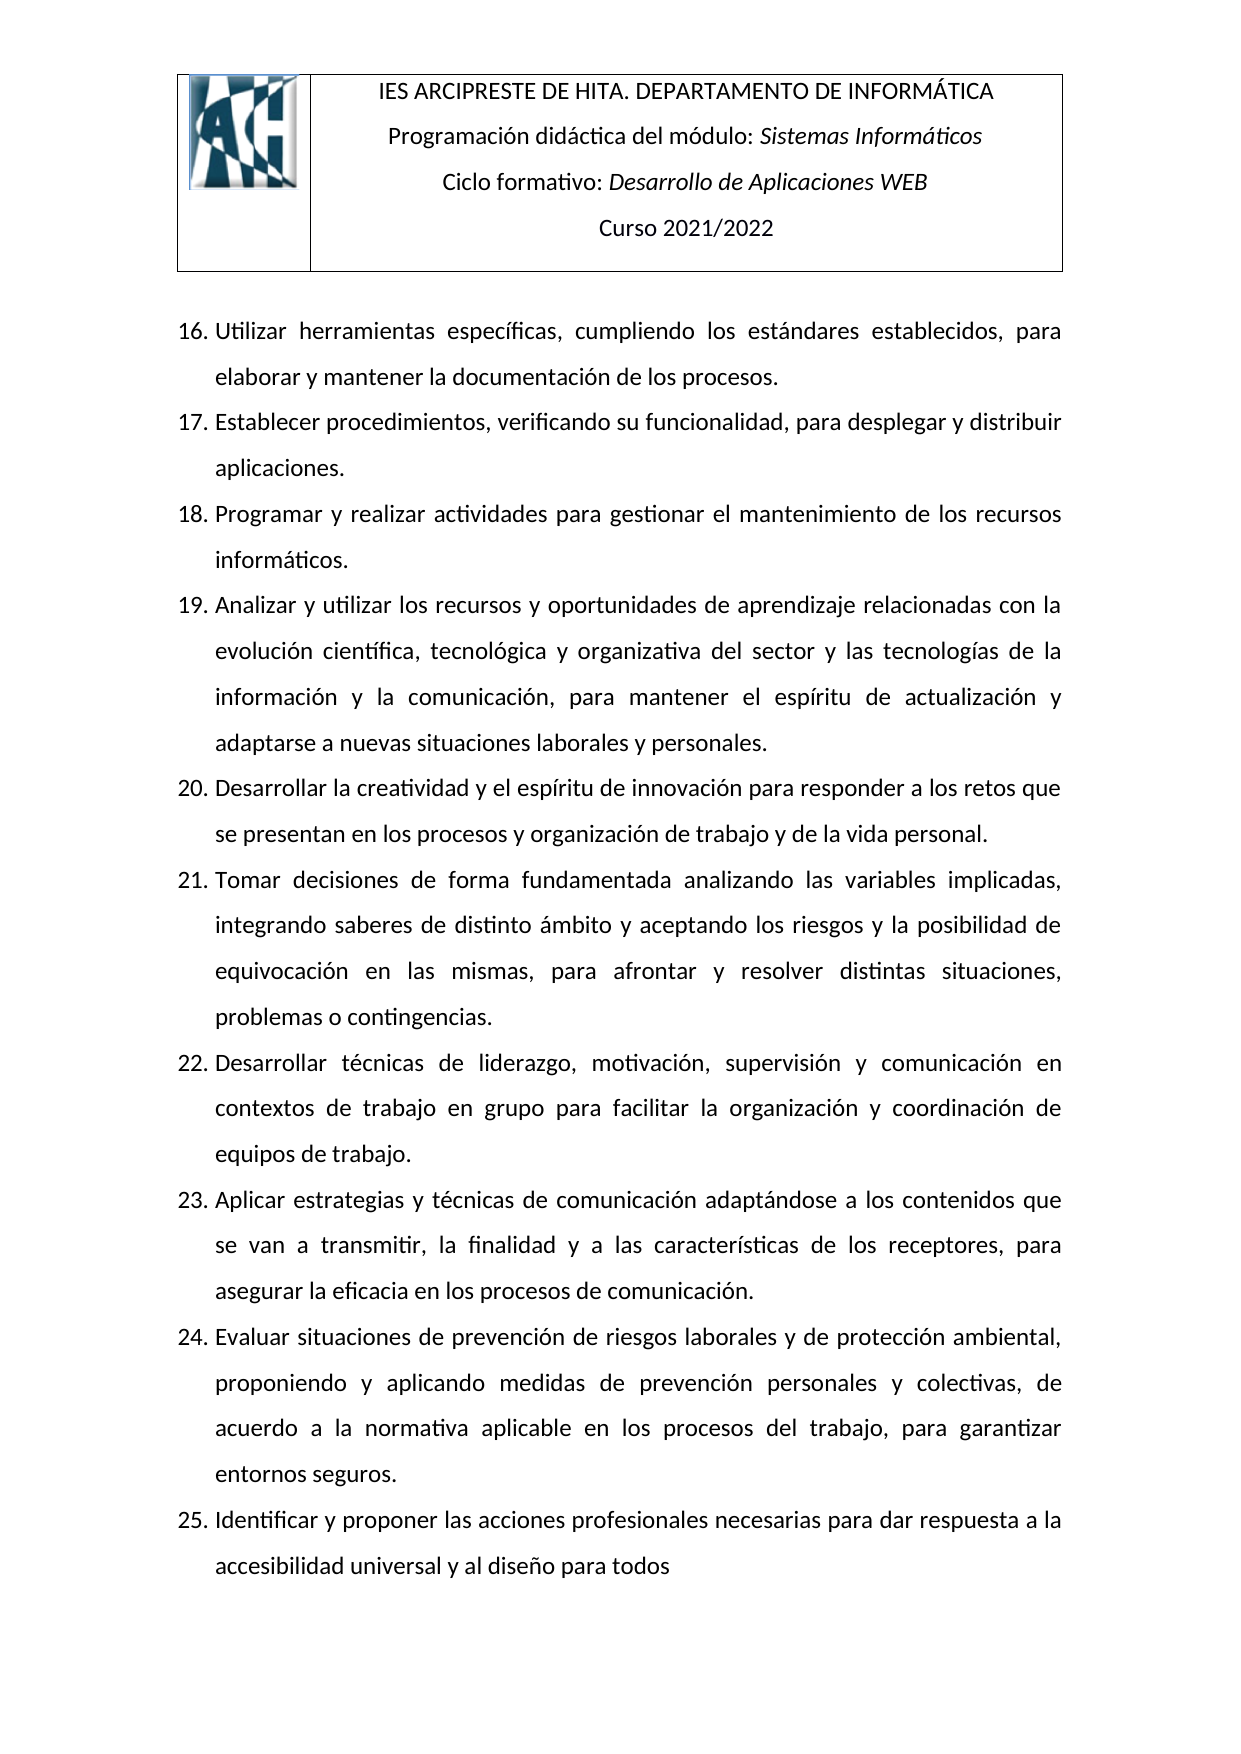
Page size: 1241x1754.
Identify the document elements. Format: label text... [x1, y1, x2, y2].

list Tomar decisiones de forma fundamentada analizando las variables implicadas, integrando saberes de distinto ámbito y aceptando los riesgos y la posibilidad de equivocación en las mismas, para afrontar y resolver distintas situaciones, problemas o contingencias. [177, 864, 1063, 1032]
list Aplicar estrategias y técnicas de comunicación adaptándose a los contenidos que se van a transmitir, la finalidad y a las características de los receptores, para asegurar la eficacia en los procesos de comunicación. [177, 1184, 1063, 1306]
list Analizar y utilizar los recursos y oportunidades de aprendizaje relacionadas con la evolución científica, tecnológica y organizativa del sector y las tecnologías de la información y la comunicación, para mantener el espíritu de actualización y adaptarse a nuevas situaciones laborales y personales. [177, 589, 1063, 757]
list Identificar y proponer las acciones profesionales necesarias para dar respuesta a la accesibilidad universal y al diseño para todos [177, 1504, 1063, 1580]
list Utilizar herramientas específicas, cumpliendo los estándares establecidos, para elaborar y mantener la documentación de los procesos. [177, 315, 1063, 391]
list Evaluar situaciones de prevención de riesgos laborales y de protección ambiental, proponiendo y aplicando medidas de prevención personales y colectivas, de acuerdo a la normativa aplicable en los procesos del trabajo, para garantizar entornos seguros. [177, 1321, 1063, 1489]
list Desarrollar la creatividad y el espíritu de innovación para responder a los retos que se presentan en los procesos y organización de trabajo y de la vida personal. [177, 772, 1063, 849]
list Desarrollar técnicas de liderazgo, motivación, supervisión y comunicación en contextos de trabajo en grupo para facilitar la organización y coordinación de equipos de trabajo. [177, 1047, 1063, 1169]
picture [187, 74, 300, 190]
list Programar y realizar actividades para gestionar el mantenimiento de los recursos informáticos. [177, 498, 1063, 574]
list Establecer procedimientos, verificando su funcionalidad, para desplegar y distribuir aplicaciones. [177, 407, 1063, 483]
